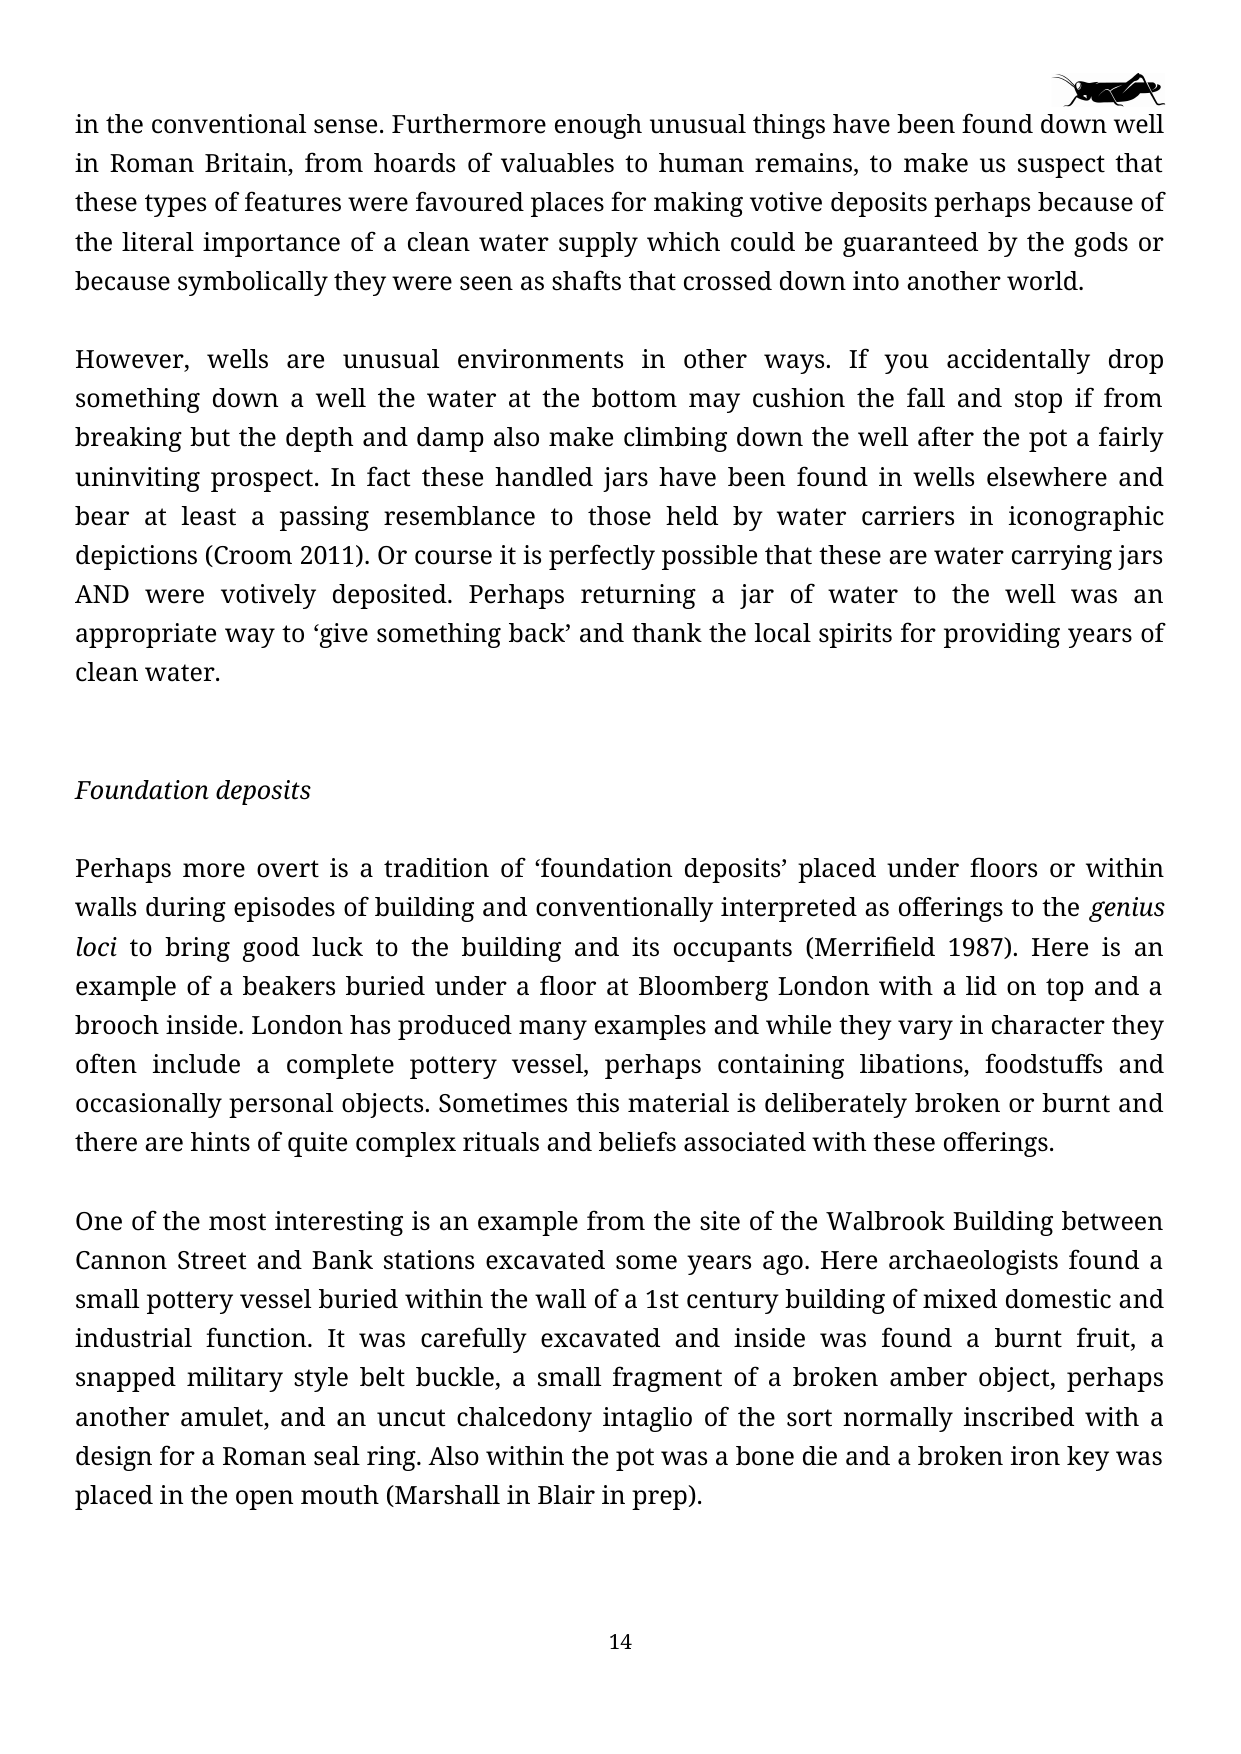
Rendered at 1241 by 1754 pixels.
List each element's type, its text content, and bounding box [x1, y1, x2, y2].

picture [1051, 73, 1166, 107]
text Perhaps more overt is a tradition of ‘foundation deposits’ placed under floors or within walls during episodes of building and conventionally interpreted as offerings to the genius loci to bring good luck to the building and its occupants (Merrifield 1987). Here is an example of a beakers buried under a floor at Bloomberg London with a lid on top and a brooch inside. London has produced many examples and while they vary in character they often include a complete pottery vessel, perhaps containing libations, foodstuffs and occasionally personal objects. Sometimes this material is deliberately broken or burnt and there are hints of quite complex rituals and beliefs associated with these offerings. [75, 851, 1165, 1159]
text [75, 107, 1165, 297]
text One of the most interesting is an example from the site of the Walbrook Building between Cannon Street and Bank stations excavated some years ago. Here archaeologists found a small pottery vessel buried within the wall of a 1st century building of mixed domestic and industrial function. It was carefully excavated and inside was found a burnt fruit, a snapped military style belt buckle, a small fragment of a broken amber object, perhaps another amulet, and an uncut chalcedony intaglio of the sort normally inscribed with a design for a Roman seal ring. Also within the pot was a bone die and a broken iron key was placed in the open mouth (Marshall in Blair in prep). [75, 1203, 1165, 1512]
text Foundation deposits [75, 772, 1165, 807]
text However, wells are unusual environments in other ways. If you accidentally drop something down a well the water at the bottom may cushion the fall and stop if from breaking but the depth and damp also make climbing down the well after the pot a fairly uninviting prospect. In fact these handled jars have been found in wells elsewhere and bear at least a passing resemblance to those held by water carriers in iconographic depictions (Croom 2011). Or course it is perfectly possible that these are water carrying jars AND were votively deposited. Perhaps returning a jar of water to the well was an appropriate way to ‘give something back’ and thank the local spirits for providing years of clean water. [75, 342, 1165, 689]
